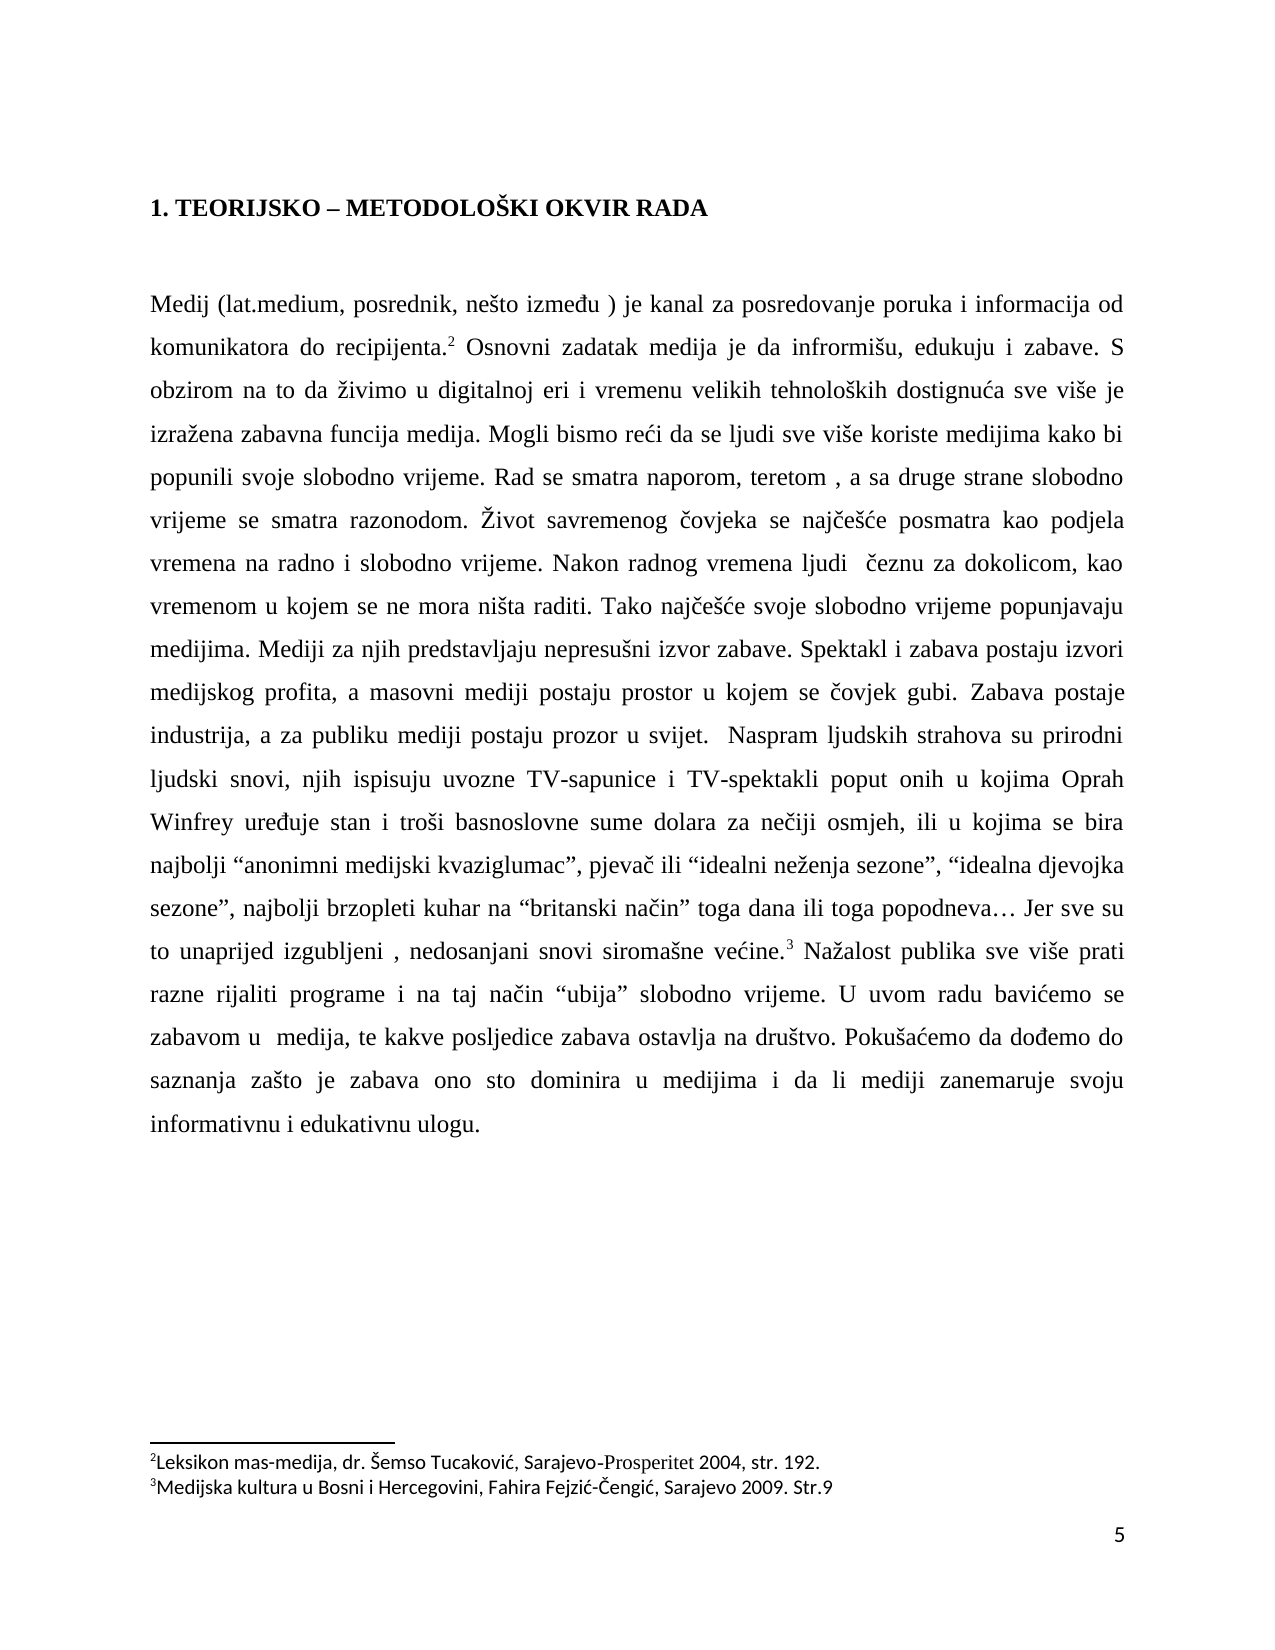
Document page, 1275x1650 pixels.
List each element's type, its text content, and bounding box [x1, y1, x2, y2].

text Medij (lat.medium, posrednik, nešto između ) je kanal za posredovanje poruka i informacija od komunikatora do recipijenta. Osnovni zadatak medija je da infrormišu, edukuju i zabave. S obzirom na to da živimo u digitalnoj eri i vremenu velikih tehnoloških dostignuća sve više je izražena zabavna funcija medija. Mogli bismo reći da se ljudi sve više koriste medijima kako bi popunili svoje slobodno vrijeme. Rad se smatra naporom, teretom , a sa druge strane slobodno vrijeme se smatra razonodom. Život savremenog čovjeka se najčešće posmatra kao podjela vremena na radno i slobodno vrijeme. Nakon radnog vremena ljudi čeznu za dokolicom, kao vremenom u kojem se ne mora ništa raditi. Tako najčešće svoje slobodno vrijeme popunjavaju medijima. Mediji za njih predstavljaju nepresušni izvor zabave. Spektakl i zabava postaju izvori medijskog profita, a masovni mediji postaju prostor u kojem se čovjek gubi. Zabava postaje industrija, a za publiku mediji postaju prozor u svijet. Naspram ljudskih strahova su prirodni ljudski snovi, njih ispisuju uvozne TV-sapunice i TV-spektakli poput onih u kojima Oprah Winfrey uređuje stan i troši basnoslovne sume dolara za nečiji osmjeh, ili u kojima se bira najbolji “anonimni medijski kvaziglumac”, pjevač ili “idealni neženja sezone”, “idealna djevojka sezone”, najbolji brzopleti kuhar na “britanski način” toga dana ili toga popodneva… Jer sve su to unaprijed izgubljeni , nedosanjani snovi siromašne većine. Nažalost publika sve više prati razne rijaliti programe i na taj način “ubija” slobodno vrijeme. U uvom radu bavićemo se zabavom u medija, te kakve posljedice zabava ostavlja na društvo. Pokušaćemo da dođemo do saznanja zašto je zabava ono sto dominira u medijima i da li mediji zanemaruje svoju informativnu i edukativnu ulogu. [150, 289, 1125, 1137]
text 1. TEORIJSKO – METODOLOŠKI OKVIR RADA [150, 193, 1125, 222]
